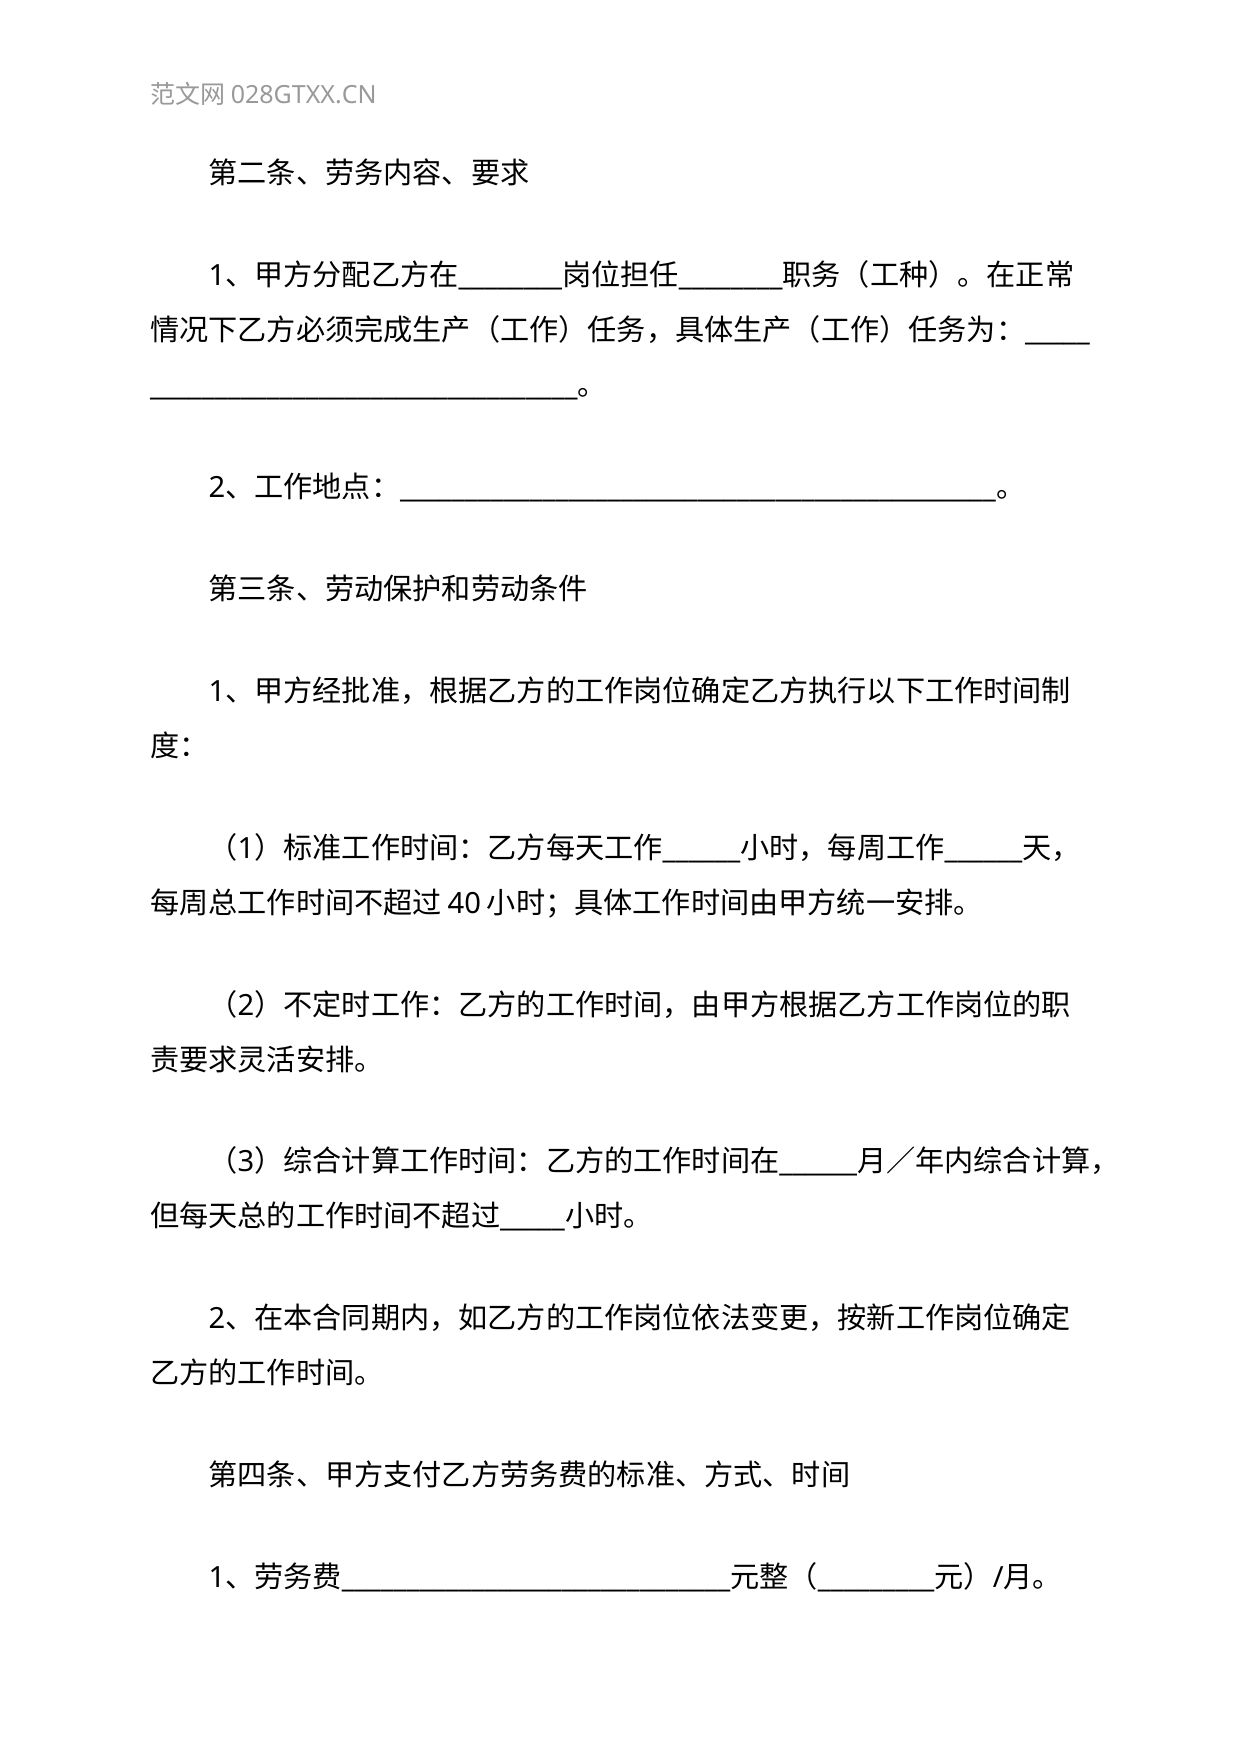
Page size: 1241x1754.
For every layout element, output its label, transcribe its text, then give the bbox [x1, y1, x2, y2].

text （3）综合计算工作时间：乙方的工作时间在______月／年内综合计算，但每天总的工作时间不超过_____小时。 [150, 1138, 1090, 1235]
text （1）标准工作时间：乙方每天工作______小时，每周工作______天，每周总工作时间不超过40小时；具体工作时间由甲方统一安排。 [150, 824, 1090, 922]
text （2）不定时工作：乙方的工作时间，由甲方根据乙方工作岗位的职责要求灵活安排。 [150, 981, 1090, 1078]
text 2、在本合同期内，如乙方的工作岗位依法变更，按新工作岗位确定乙方的工作时间。 [150, 1295, 1090, 1392]
text 第四条、甲方支付乙方劳务费的标准、方式、时间 [150, 1452, 1090, 1494]
text 1、甲方分配乙方在________岗位担任________职务（工种）。在正常情况下乙方必须完成生产（工作）任务，具体生产（工作）任务为：______________________________________。 [150, 252, 1090, 404]
text 1、劳务费______________________________元整（_________元）/月。 [150, 1553, 1090, 1596]
text 1、甲方经批准，根据乙方的工作岗位确定乙方执行以下工作时间制度： [150, 667, 1090, 765]
text 2、工作地点：______________________________________________。 [150, 464, 1090, 506]
text 第三条、劳动保护和劳动条件 [150, 566, 1090, 608]
text 第二条、劳务内容、要求 [150, 150, 1090, 192]
